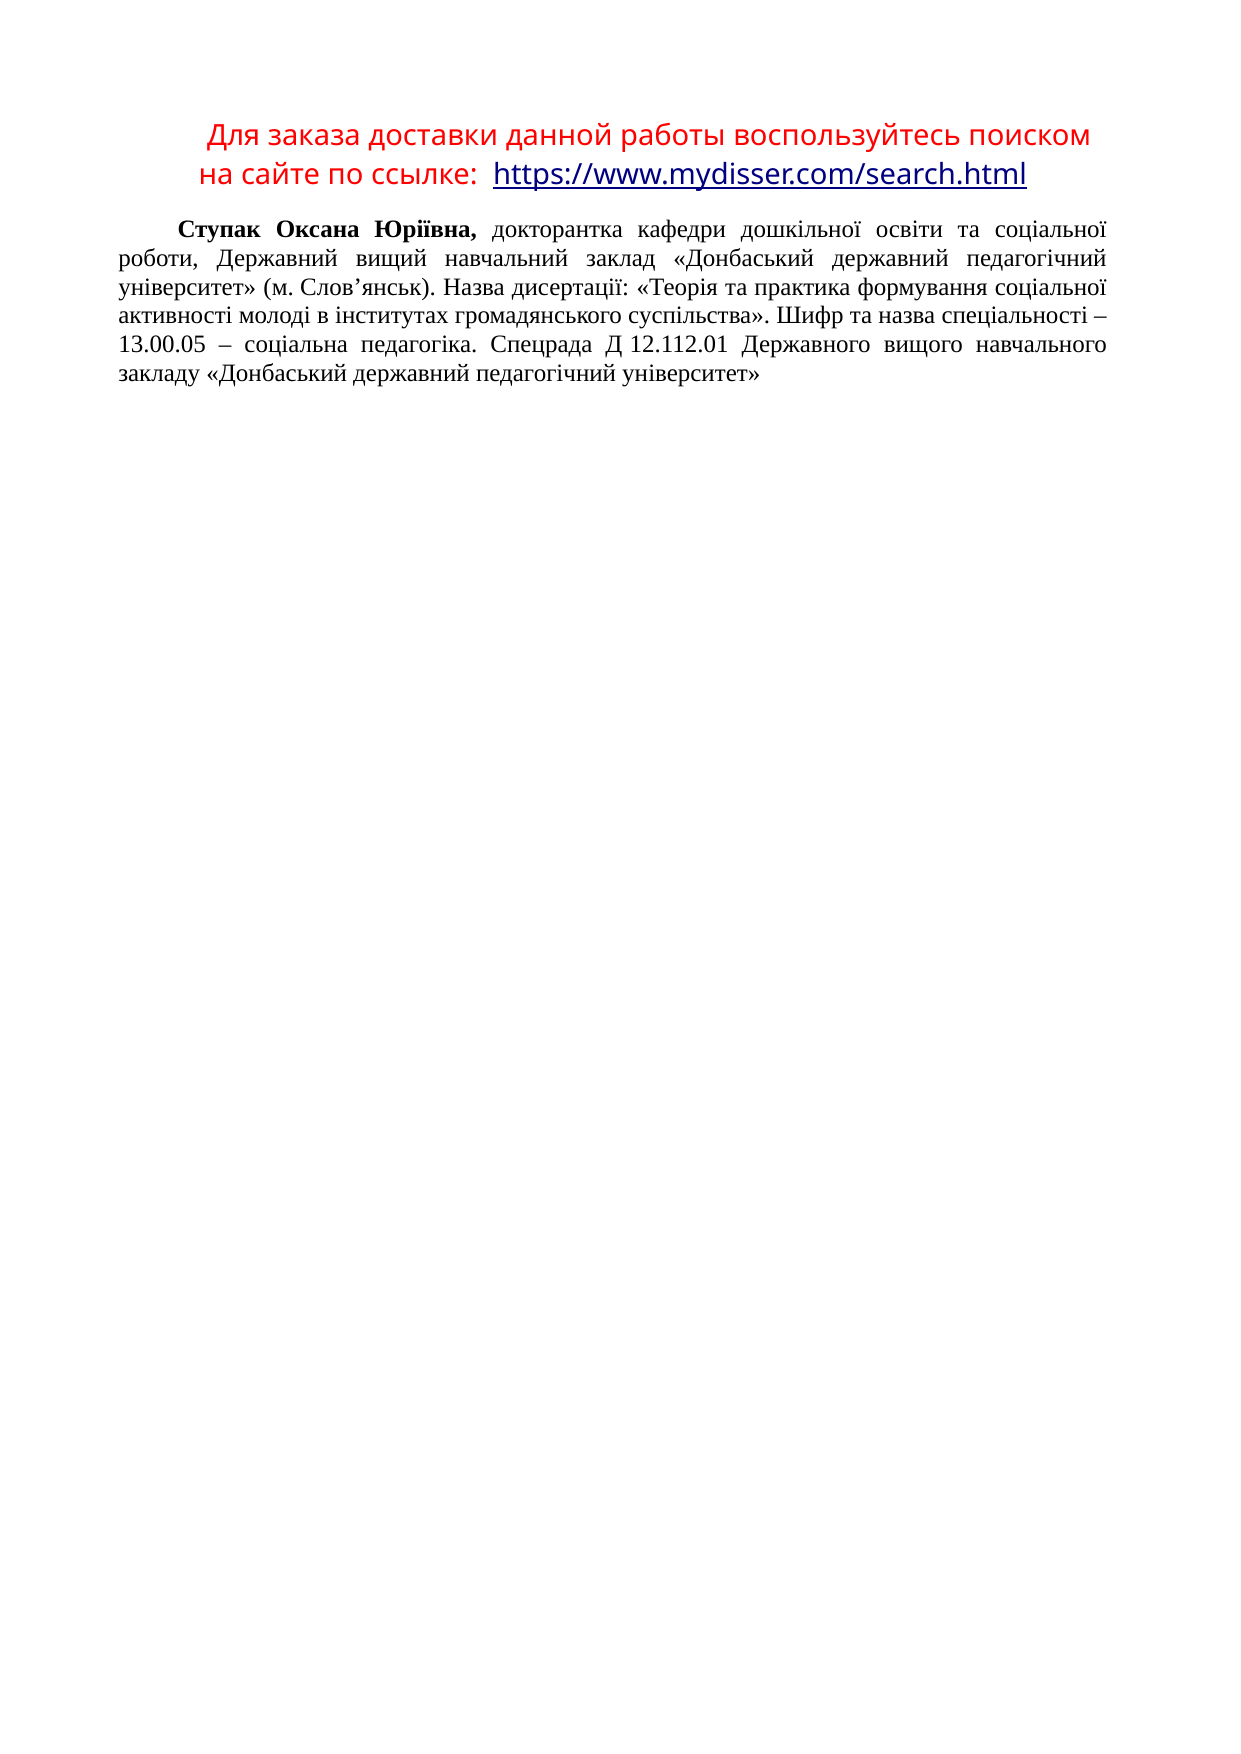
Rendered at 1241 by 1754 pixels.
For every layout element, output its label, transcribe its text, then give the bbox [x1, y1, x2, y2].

text Ступак Оксана Юріївна, докторантка кафедри дошкільної освіти та соціальної роботи, Державний вищий навчальний заклад «Донбаський державний педагогічний університет» (м. Слов’янськ). Назва дисертації: «Теорія та практика формування соціальної активності молоді в інститутах громадянського суспільства». Шифр та назва спеціальності – 13.00.05 – соціальна педагогіка. Спецрада Д 12.112.01 Державного вищого навчального закладу «Донбаський державний педагогічний університет» [118, 214, 1107, 387]
